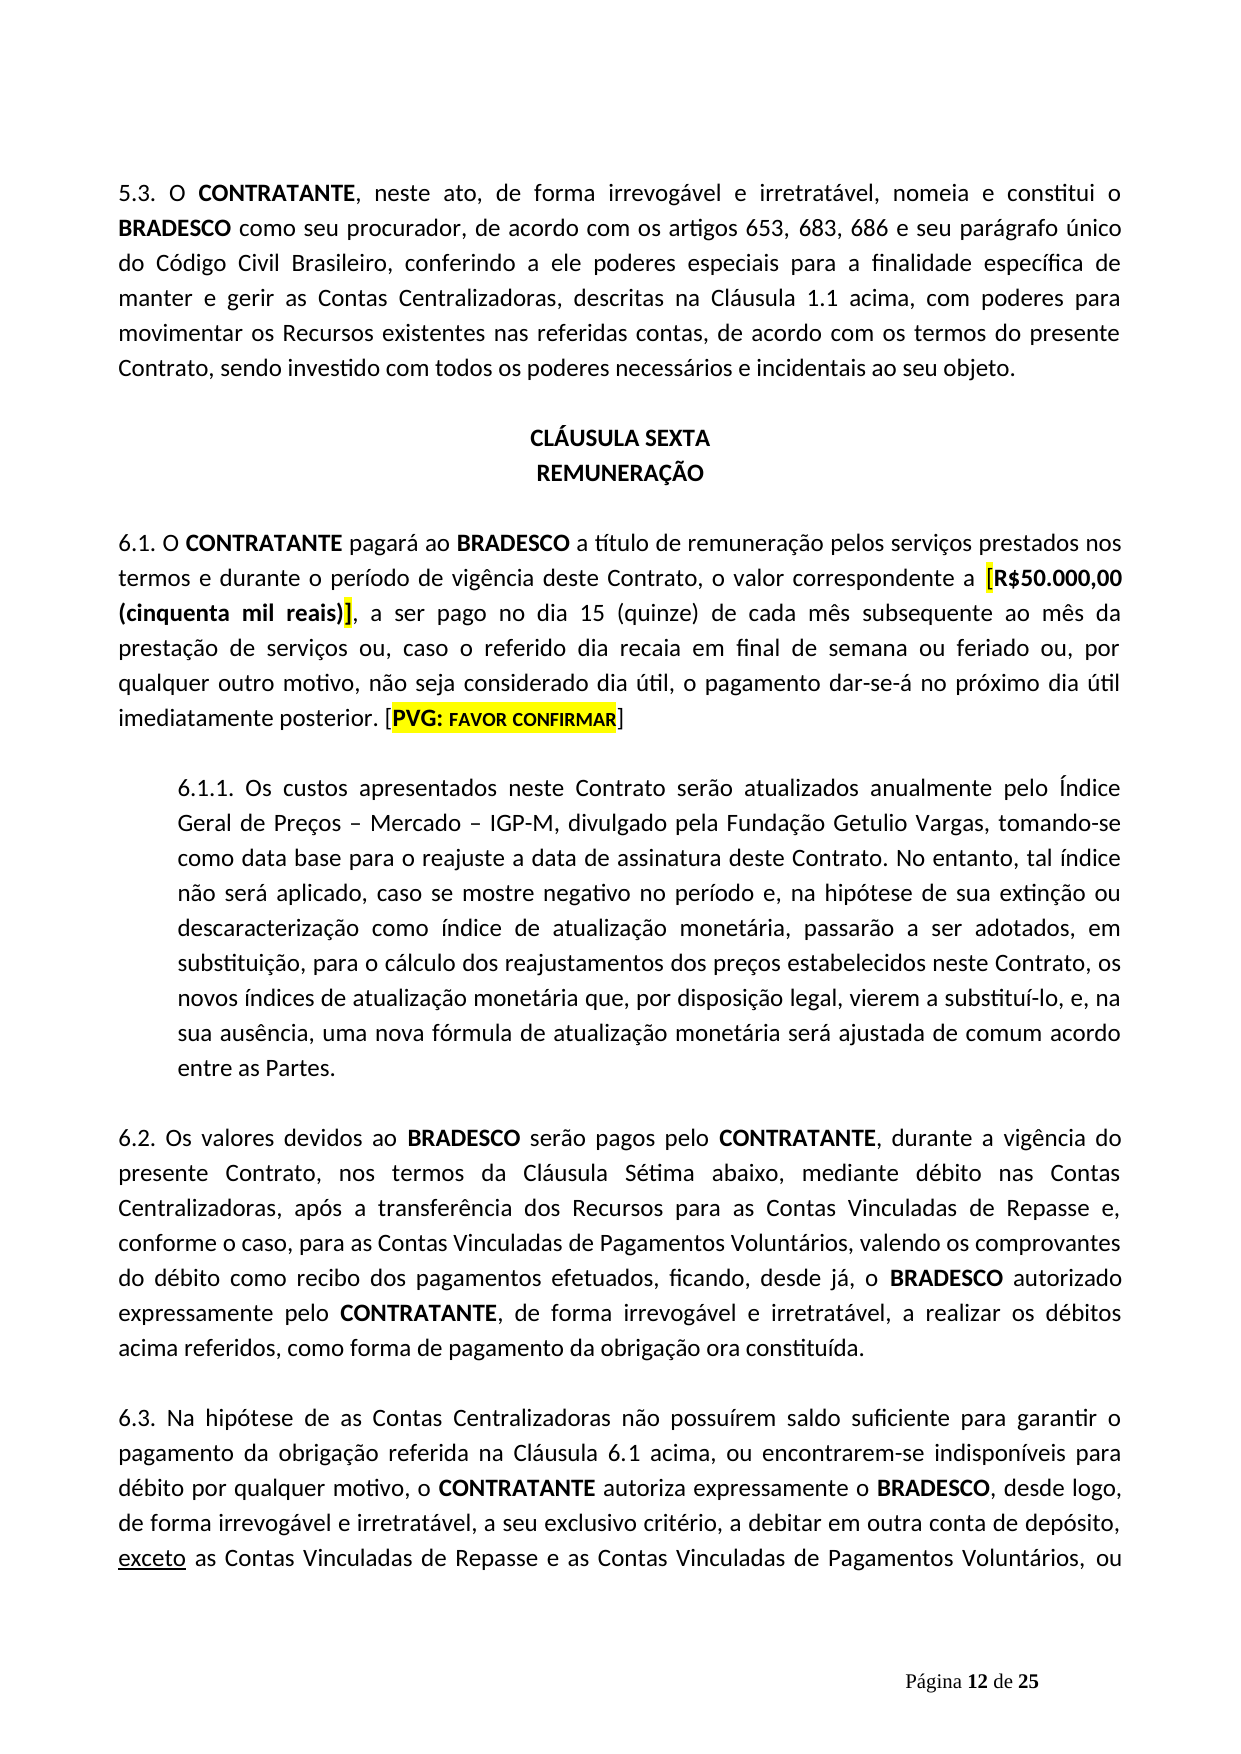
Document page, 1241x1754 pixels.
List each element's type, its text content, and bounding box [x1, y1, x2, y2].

text 6.1.1. Os custos apresentados neste Contrato serão atualizados anualmente pelo Índice Geral de Preços – Mercado – IGP-M, divulgado pela Fundação Getulio Vargas, tomando-se como data base para o reajuste a data de assinatura deste Contrato. No entanto, tal índice não será aplicado, caso se mostre negativo no período e, na hipótese de sua extinção ou descaracterização como índice de atualização monetária, passarão a ser adotados, em substituição, para o cálculo dos reajustamentos dos preços estabelecidos neste Contrato, os novos índices de atualização monetária que, por disposição legal, vierem a substituí-lo, e, na sua ausência, uma nova fórmula de atualização monetária será ajustada de comum acordo entre as Partes. [177, 772, 1122, 1083]
text 6.1. O CONTRATANTE pagará ao BRADESCO a título de remuneração pelos serviços prestados nos termos e durante o período de vigência deste Contrato, o valor correspondente a [R$50.000,00 (cinquenta mil reais)], a ser pago no dia 15 (quinze) de cada mês subsequente ao mês da prestação de serviços ou, caso o referido dia recaia em final de semana ou feriado ou, por qualquer outro motivo, não seja considerado dia útil, o pagamento dar-se-á no próximo dia útil imediatamente posterior. [PVG: favor confirmar] [118, 527, 1122, 733]
text 6.2. Os valores devidos ao BRADESCO serão pagos pelo CONTRATANTE, durante a vigência do presente Contrato, nos termos da Cláusula Sétima abaixo, mediante débito nas Contas Centralizadoras, após a transferência dos Recursos para as Contas Vinculadas de Repasse e, conforme o caso, para as Contas Vinculadas de Pagamentos Voluntários, valendo os comprovantes do débito como recibo dos pagamentos efetuados, ficando, desde já, o BRADESCO autorizado expressamente pelo CONTRATANTE, de forma irrevogável e irretratável, a realizar os débitos acima referidos, como forma de pagamento da obrigação ora constituída. [118, 1122, 1122, 1363]
text REMUNERAÇÃO [118, 457, 1122, 488]
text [118, 1402, 1122, 1573]
text 5.3. O CONTRATANTE, neste ato, de forma irrevogável e irretratável, nomeia e constitui o BRADESCO como seu procurador, de acordo com os artigos 653, 683, 686 e seu parágrafo único do Código Civil Brasileiro, conferindo a ele poderes especiais para a finalidade específica de manter e gerir as Contas Centralizadoras, descritas na Cláusula 1.1 acima, com poderes para movimentar os Recursos existentes nas referidas contas, de acordo com os termos do presente Contrato, sendo investido com todos os poderes necessários e incidentais ao seu objeto. [118, 177, 1122, 383]
text CLÁUSULA SEXTA [118, 422, 1122, 453]
